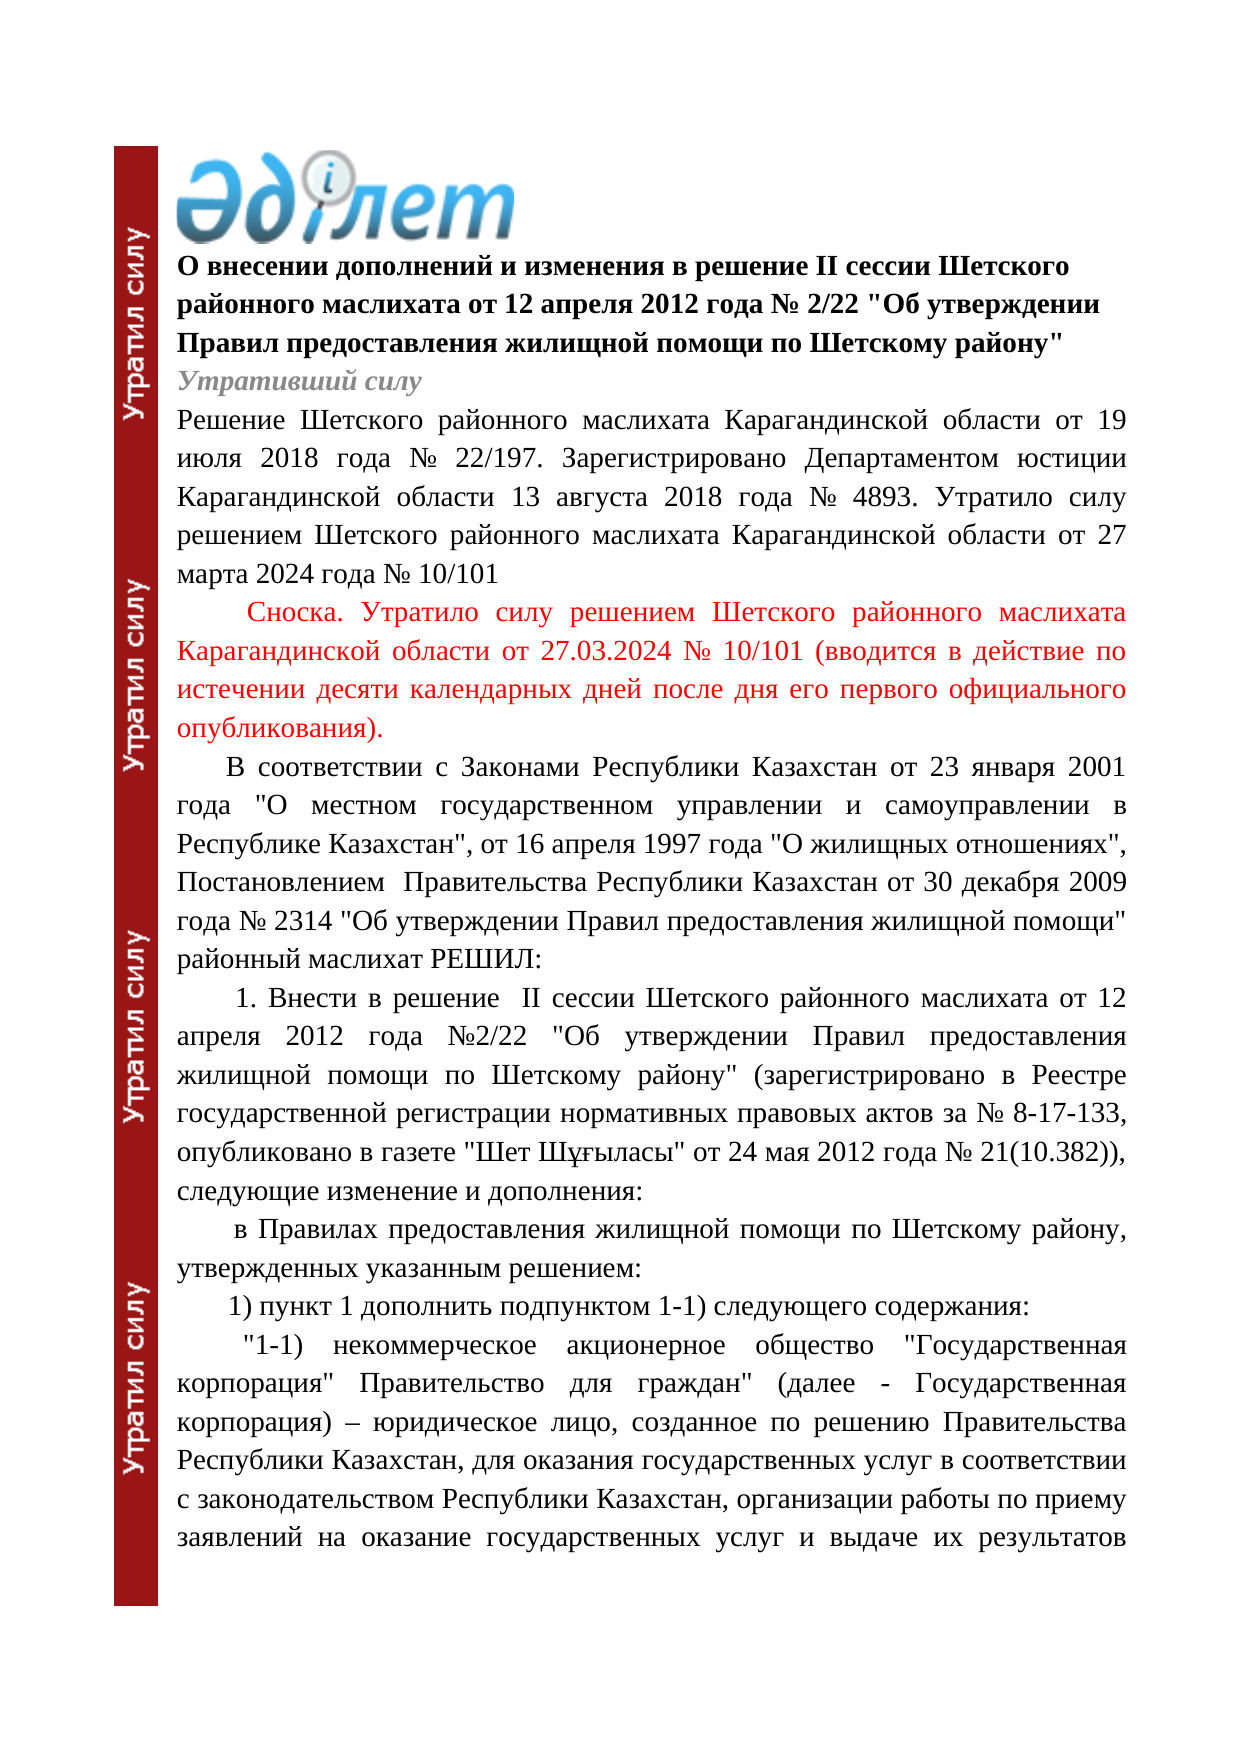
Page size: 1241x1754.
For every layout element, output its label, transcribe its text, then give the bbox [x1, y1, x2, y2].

text Решение Шетского районного маслихата Карагандинской области от 19 июля 2018 года № 22/197. Зарегистрировано Департаментом юстиции Карагандинской области 13 августа 2018 года № 4893. Утратило силу решением Шетского районного маслихата Карагандинской области от 27 марта 2024 года № 10/101 [112, 402, 1128, 589]
picture [114, 1322, 158, 1327]
picture [114, 589, 158, 594]
picture [114, 397, 158, 402]
text Сноска. Утратило cилу решением Шетского районного маслихата Карагандинской области от 27.03.2024 № 10/101 (вводится в действие по истечении десяти календарных дней после дня его первого официального опубликования). [112, 594, 1128, 744]
text Утративший силу [112, 363, 1128, 397]
picture [114, 744, 158, 749]
picture [114, 358, 158, 363]
picture [176, 150, 515, 244]
text в Правилах предоставления жилищной помощи по Шетскому району, утвержденных указанным решением: [112, 1211, 1128, 1283]
text В соответствии с Законами Республики Казахстан от 23 января 2001 года "О местном государственном управлении и самоуправлении в Республике Казахстан", от 16 апреля 1997 года "О жилищных отношениях", Постановлением Правительства Республики Казахстан от 30 декабря 2009 года № 2314 "Об утверждении Правил предоставления жилищной помощи" районный маслихат РЕШИЛ: [112, 749, 1128, 975]
text О внесении дополнений и изменения в решение II сессии Шетского районного маслихата от 12 апреля 2012 года № 2/22 "Об утверждении Правил предоставления жилищной помощи по Шетскому району" [112, 248, 1128, 358]
picture [114, 975, 158, 980]
picture [114, 1283, 158, 1288]
picture [114, 146, 158, 248]
picture [114, 1206, 158, 1211]
picture [114, 1553, 158, 1606]
text 1. Внести в решение II сессии Шетского районного маслихата от 12 апреля 2012 года №2/22 "Об утверждении Правил предоставления жилищной помощи по Шетскому району" (зарегистрировано в Реестре государственной регистрации нормативных правовых актов за № 8-17-133, опубликовано в газете "Шет Шұғыласы" от 24 мая 2012 года № 21(10.382)), следующие изменение и дополнения: [112, 980, 1128, 1206]
text 1) пункт 1 дополнить подпунктом 1-1) следующего содержания: [112, 1288, 1128, 1322]
